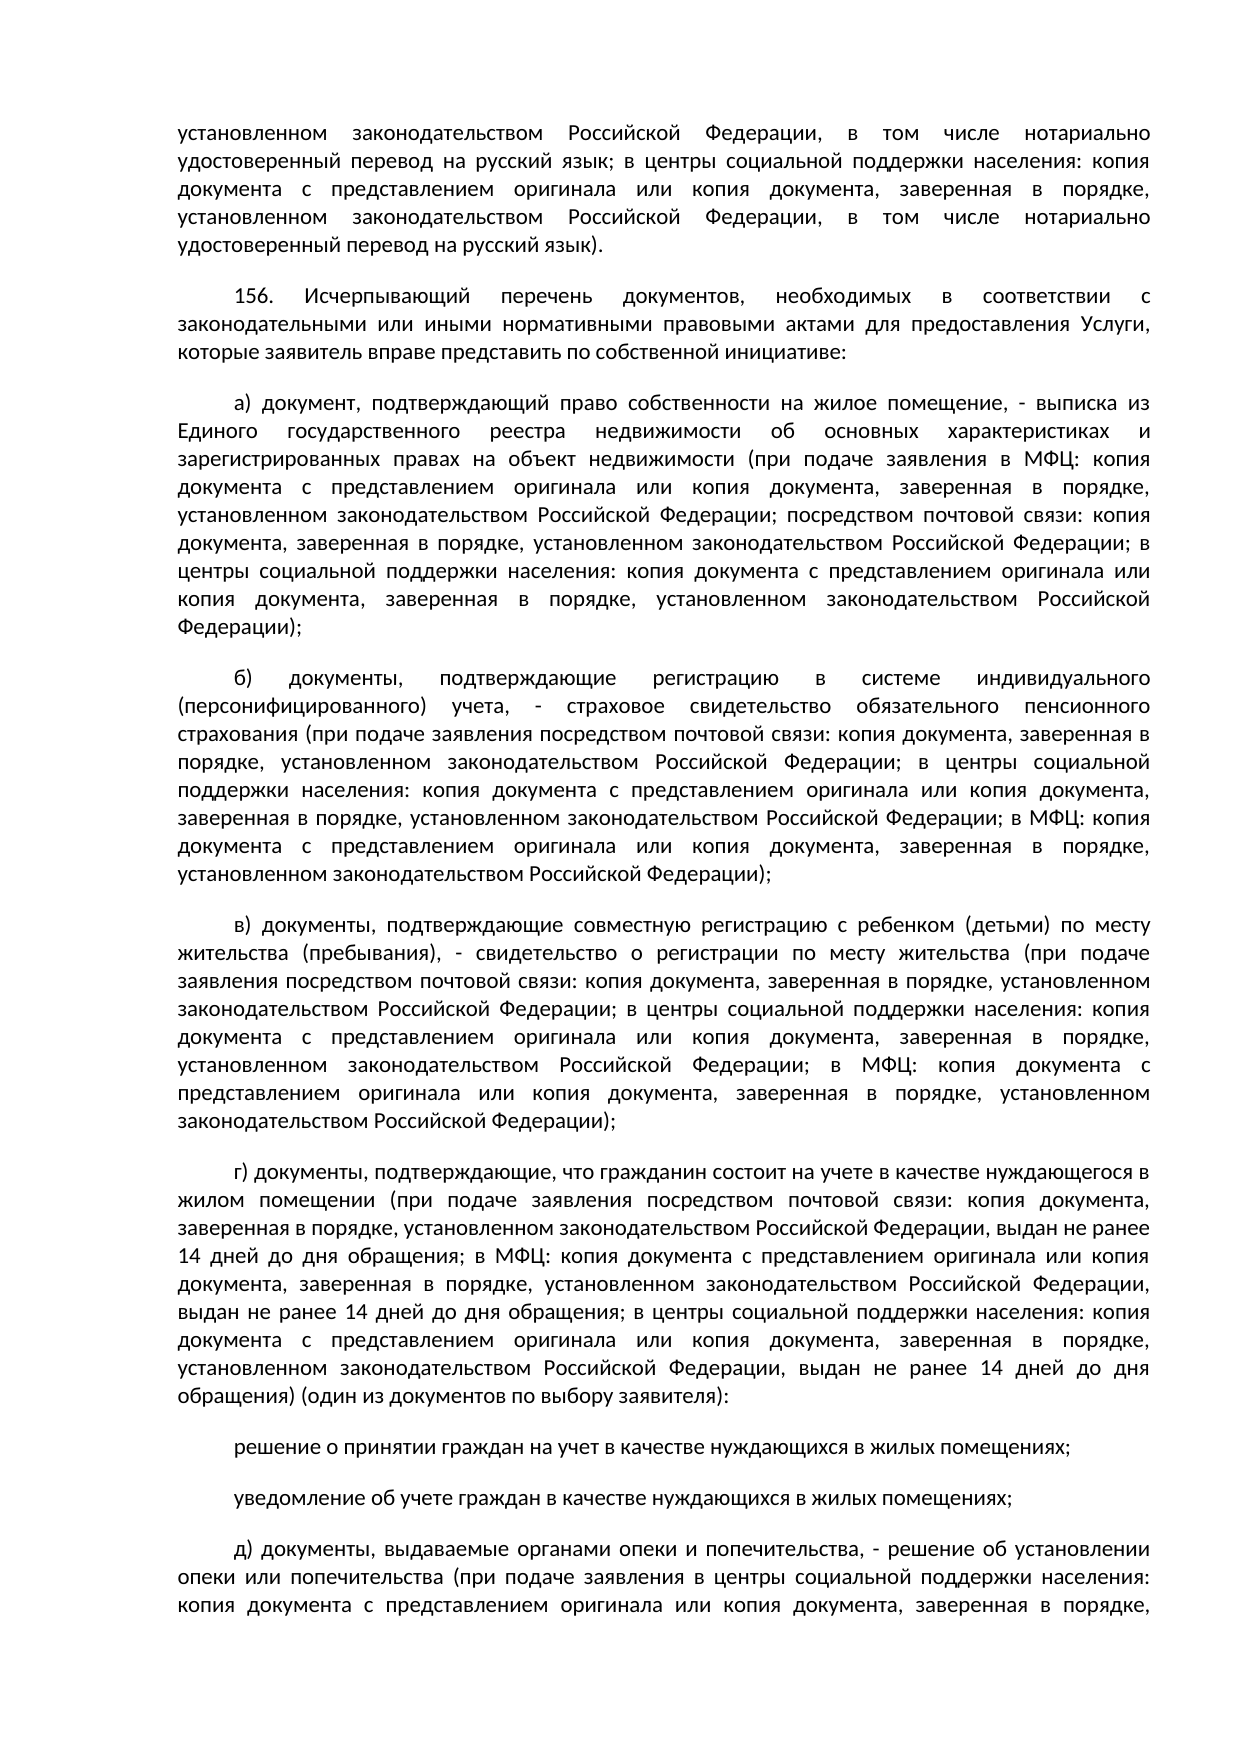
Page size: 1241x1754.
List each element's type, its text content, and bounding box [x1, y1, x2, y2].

text 156. Исчерпывающий перечень документов, необходимых в соответствии с законодательными или иными нормативными правовыми актами для предоставления Услуги, которые заявитель вправе представить по собственной инициативе: [177, 281, 1152, 365]
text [177, 1534, 1152, 1618]
text а) документ, подтверждающий право собственности на жилое помещение, - выписка из Единого государственного реестра недвижимости об основных характеристиках и зарегистрированных правах на объект недвижимости (при подаче заявления в МФЦ: копия документа с представлением оригинала или копия документа, заверенная в порядке, установленном законодательством Российской Федерации; посредством почтовой связи: копия документа, заверенная в порядке, установленном законодательством Российской Федерации; в центры социальной поддержки населения: копия документа с представлением оригинала или копия документа, заверенная в порядке, установленном законодательством Российской Федерации); [177, 388, 1152, 640]
text г) документы, подтверждающие, что гражданин состоит на учете в качестве нуждающегося в жилом помещении (при подаче заявления посредством почтовой связи: копия документа, заверенная в порядке, установленном законодательством Российской Федерации, выдан не ранее 14 дней до дня обращения; в МФЦ: копия документа с представлением оригинала или копия документа, заверенная в порядке, установленном законодательством Российской Федерации, выдан не ранее 14 дней до дня обращения; в центры социальной поддержки населения: копия документа с представлением оригинала или копия документа, заверенная в порядке, установленном законодательством Российской Федерации, выдан не ранее 14 дней до дня обращения) (один из документов по выбору заявителя): [177, 1157, 1152, 1409]
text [177, 118, 1152, 258]
text б) документы, подтверждающие регистрацию в системе индивидуального (персонифицированного) учета, - страховое свидетельство обязательного пенсионного страхования (при подаче заявления посредством почтовой связи: копия документа, заверенная в порядке, установленном законодательством Российской Федерации; в центры социальной поддержки населения: копия документа с представлением оригинала или копия документа, заверенная в порядке, установленном законодательством Российской Федерации; в МФЦ: копия документа с представлением оригинала или копия документа, заверенная в порядке, установленном законодательством Российской Федерации); [177, 663, 1152, 887]
text уведомление об учете граждан в качестве нуждающихся в жилых помещениях; [177, 1483, 1152, 1511]
text в) документы, подтверждающие совместную регистрацию с ребенком (детьми) по месту жительства (пребывания), - свидетельство о регистрации по месту жительства (при подаче заявления посредством почтовой связи: копия документа, заверенная в порядке, установленном законодательством Российской Федерации; в центры социальной поддержки населения: копия документа с представлением оригинала или копия документа, заверенная в порядке, установленном законодательством Российской Федерации; в МФЦ: копия документа с представлением оригинала или копия документа, заверенная в порядке, установленном законодательством Российской Федерации); [177, 910, 1152, 1134]
text решение о принятии граждан на учет в качестве нуждающихся в жилых помещениях; [177, 1432, 1152, 1461]
